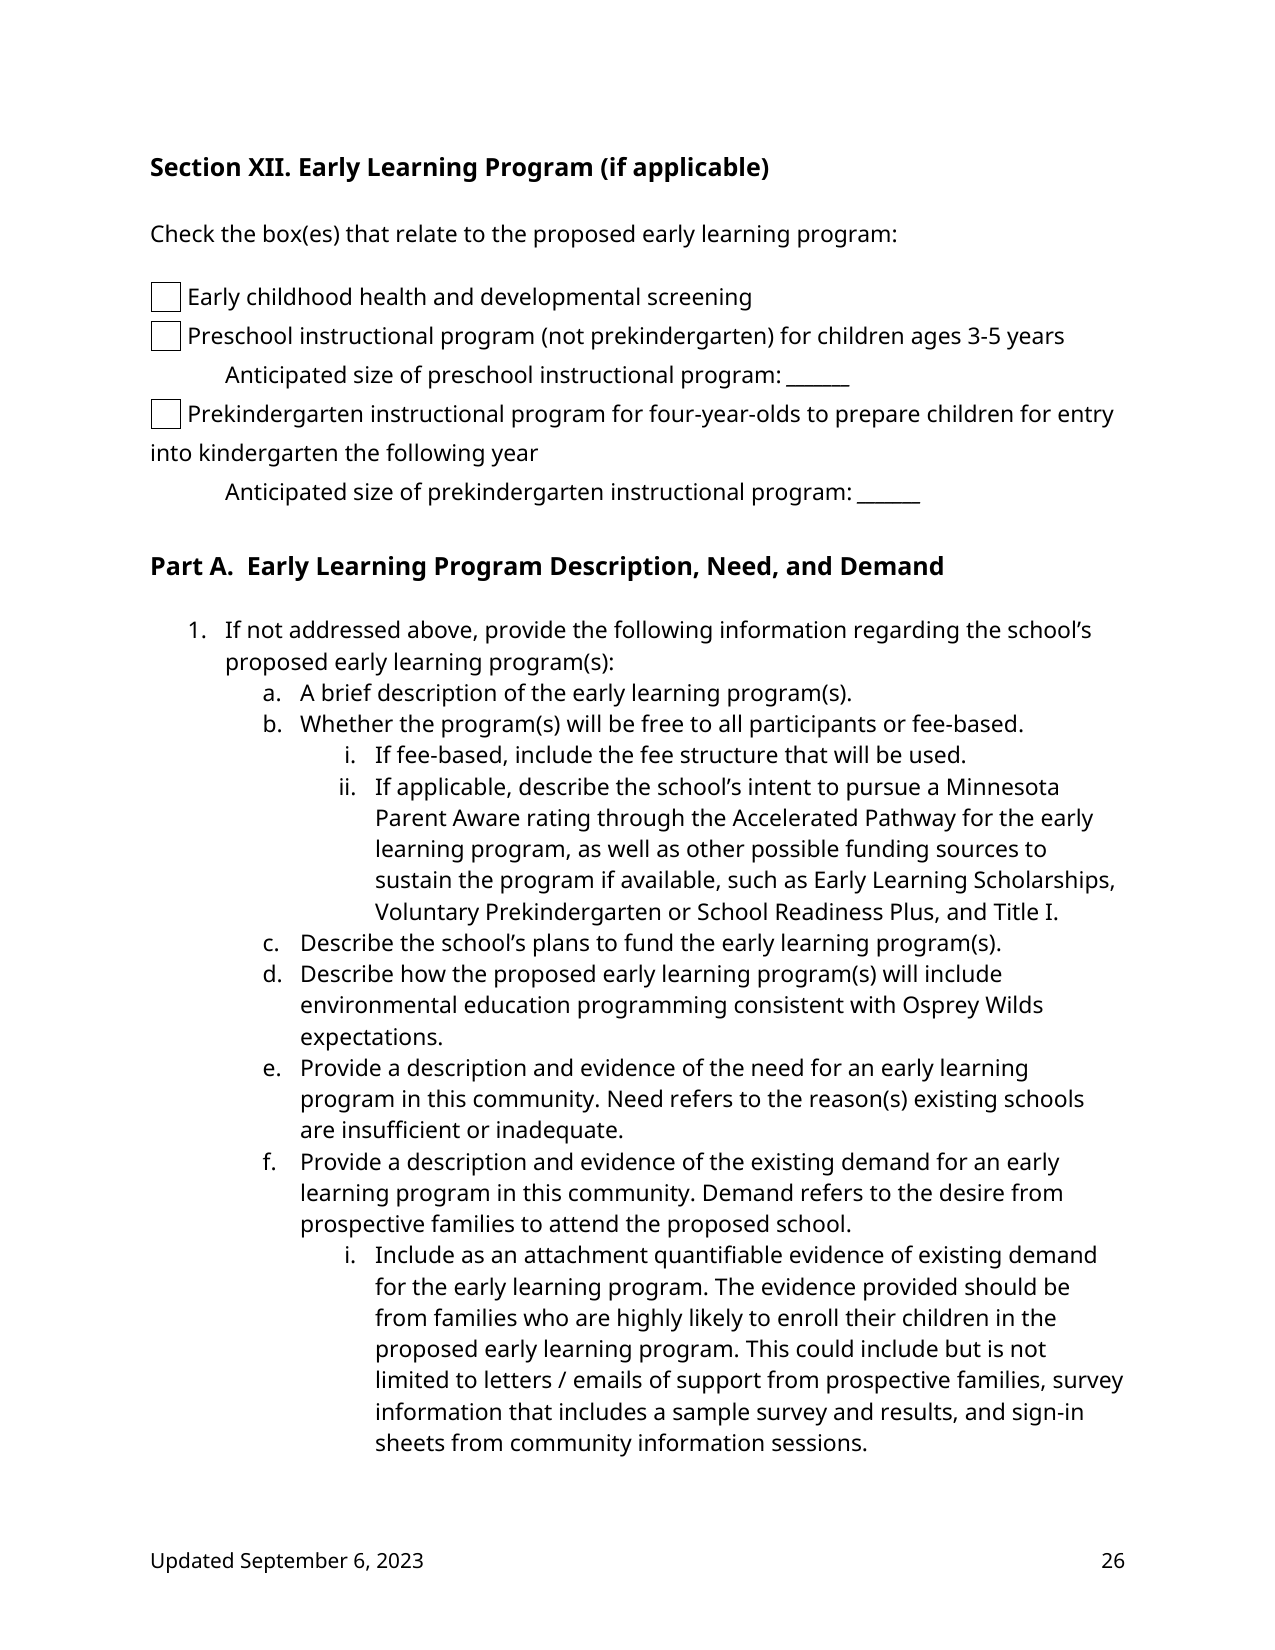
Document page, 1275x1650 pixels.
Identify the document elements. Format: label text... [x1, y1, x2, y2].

list Include as an attachment quantifiable evidence of existing demand for the early learning program. The evidence provided should be from families who are highly likely to enroll their children in the proposed early learning program. This could include but is not limited to letters / emails of support from prospective families, survey information that includes a sample survey and results, and sign-in sheets from community information sessions. [356, 1239, 1125, 1458]
text Anticipated size of preschool instructional program: _______ [225, 359, 1125, 390]
list Describe how the proposed early learning program(s) will include environmental education programming consistent with Osprey Wilds expectations. [262, 958, 1125, 1052]
list If not addressed above, provide the following information regarding the school’s proposed early learning program(s): [187, 614, 1125, 677]
list Provide a description and evidence of the existing demand for an early learning program in this community. Demand refers to the desire from prospective families to attend the proposed school. [262, 1146, 1125, 1239]
subtitle Section XII. Early Learning Program (if applicable) [150, 150, 1125, 184]
text Early childhood health and developmental screening [150, 281, 1125, 312]
list If applicable, describe the school’s intent to pursue a Minnesota Parent Aware rating through the Accelerated Pathway for the early learning program, as well as other possible funding sources to sustain the program if available, such as Early Learning Scholarships, Voluntary Prekindergarten or School Readiness Plus, and Title I. [356, 771, 1125, 927]
text Preschool instructional program (not prekindergarten) for children ages 3-5 years [150, 320, 1125, 351]
list If fee-based, include the fee structure that will be used. [356, 739, 1125, 771]
text Anticipated size of prekindergarten instructional program: _______ [225, 476, 1125, 507]
text Prekindergarten instructional program for four-year-olds to prepare children for entry into kindergarten the following year [150, 398, 1125, 468]
list Whether the program(s) will be free to all participants or fee-based. [262, 708, 1125, 739]
text Check the box(es) that relate to the proposed early learning program: [150, 218, 1125, 249]
list A brief description of the early learning program(s). [262, 677, 1125, 708]
text Part A. Early Learning Program Description, Need, and Demand [150, 549, 1125, 583]
list Describe the school’s plans to fund the early learning program(s). [262, 927, 1125, 958]
list Provide a description and evidence of the need for an early learning program in this community. Need refers to the reason(s) existing schools are insufficient or inadequate. [262, 1052, 1125, 1146]
